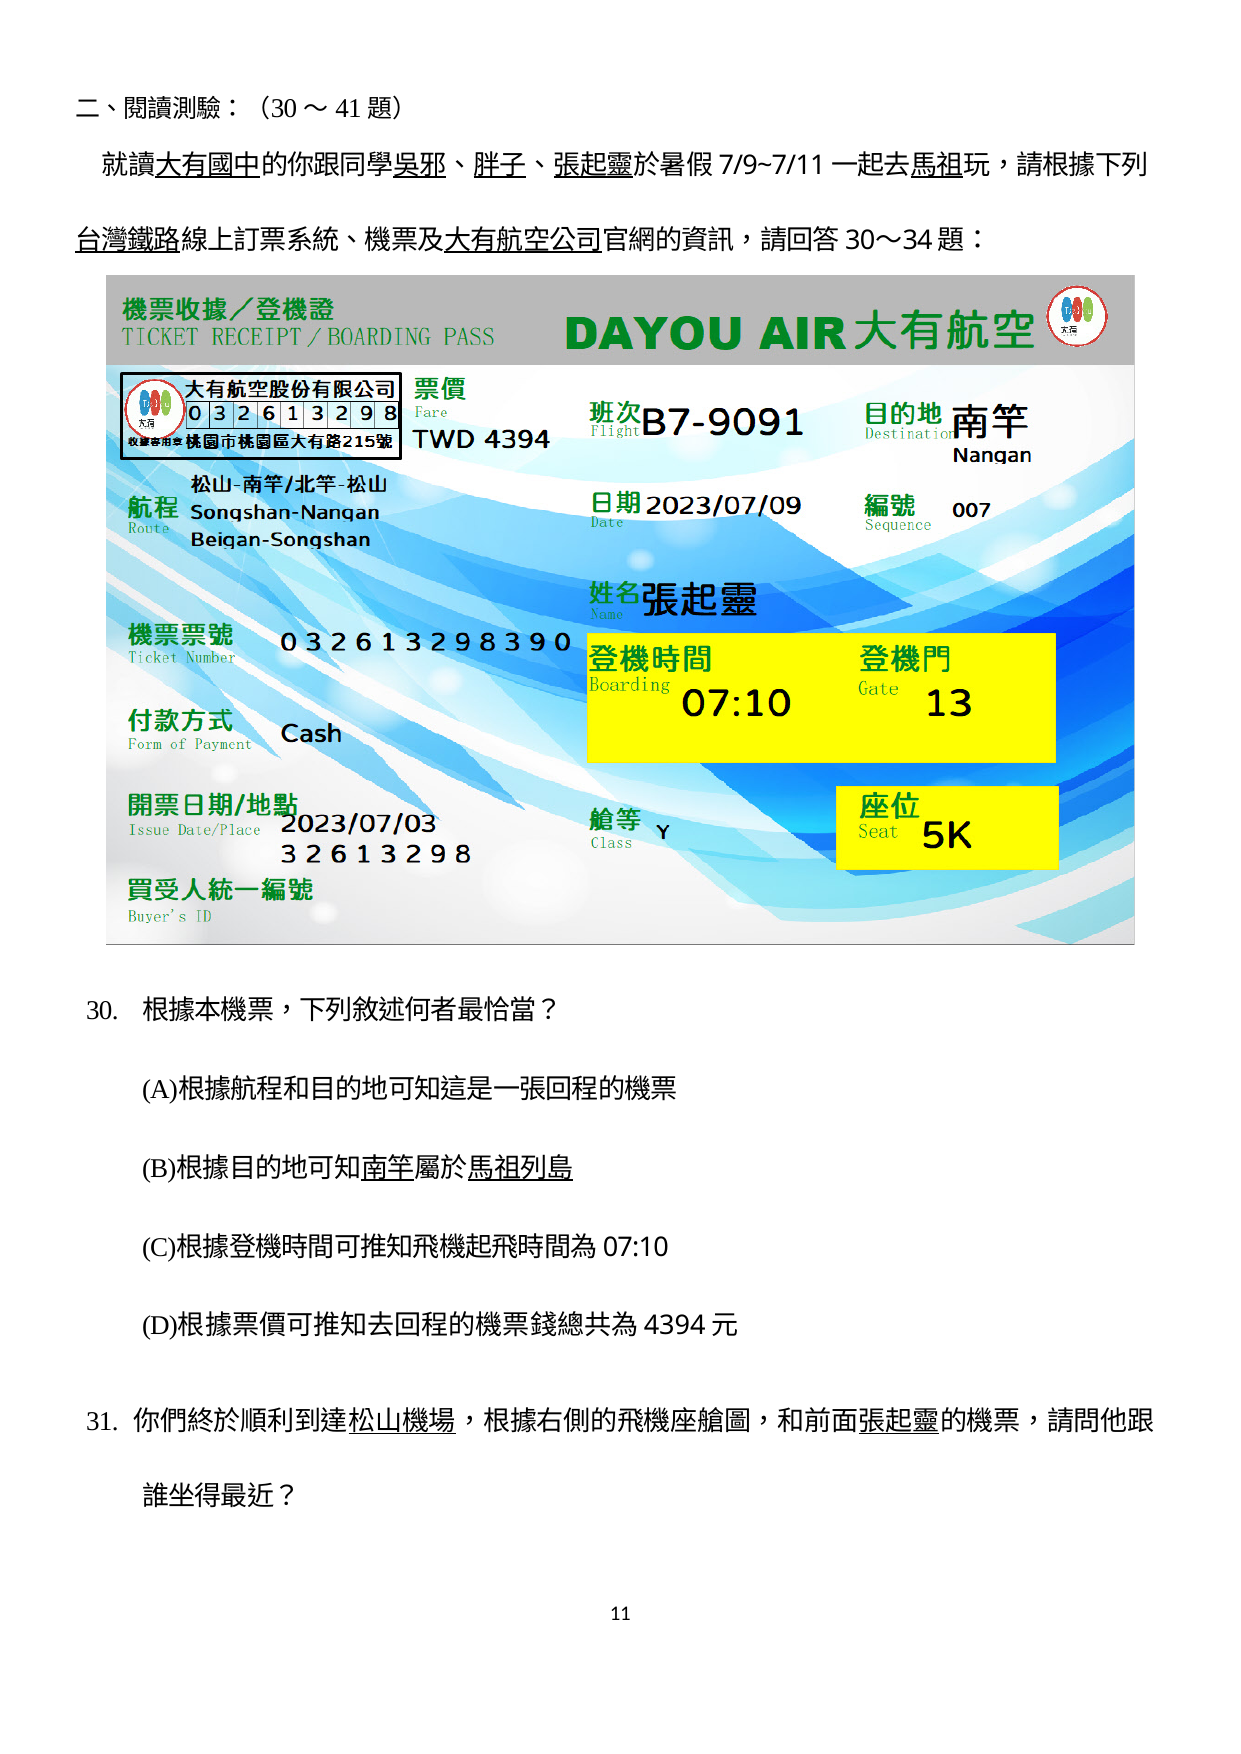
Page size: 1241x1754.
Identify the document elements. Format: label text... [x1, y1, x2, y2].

text (B)根據目的地可知南竿屬於馬祖列島 [142, 1128, 763, 1203]
text 31. 你們終於順利到達松山機場，根據右側的飛機座艙圖，和前面張起靈的機票，請問他跟誰坐得最近？ [86, 1381, 1155, 1531]
text (D)根據票價可推知去回程的機票錢總共為4394元 [142, 1286, 1106, 1361]
text (A)根據航程和目的地可知這是一張回程的機票 [142, 1049, 763, 1124]
text 30. 根據本機票，下列敘述何者最恰當？ [86, 971, 1155, 1046]
picture [106, 275, 1135, 945]
text (C)根據登機時間可推知飛機起飛時間為07:10 [142, 1207, 763, 1282]
text 就讀大有國中的你跟同學吳邪、胖子、張起靈於暑假7/9~7/11一起去馬祖玩，請根據下列台灣鐵路線上訂票系統、機票及大有航空公司官網的資訊，請回答30～34題： [75, 125, 1165, 275]
text 二、閱讀測驗：（30 ～ 41題） [75, 87, 1165, 125]
